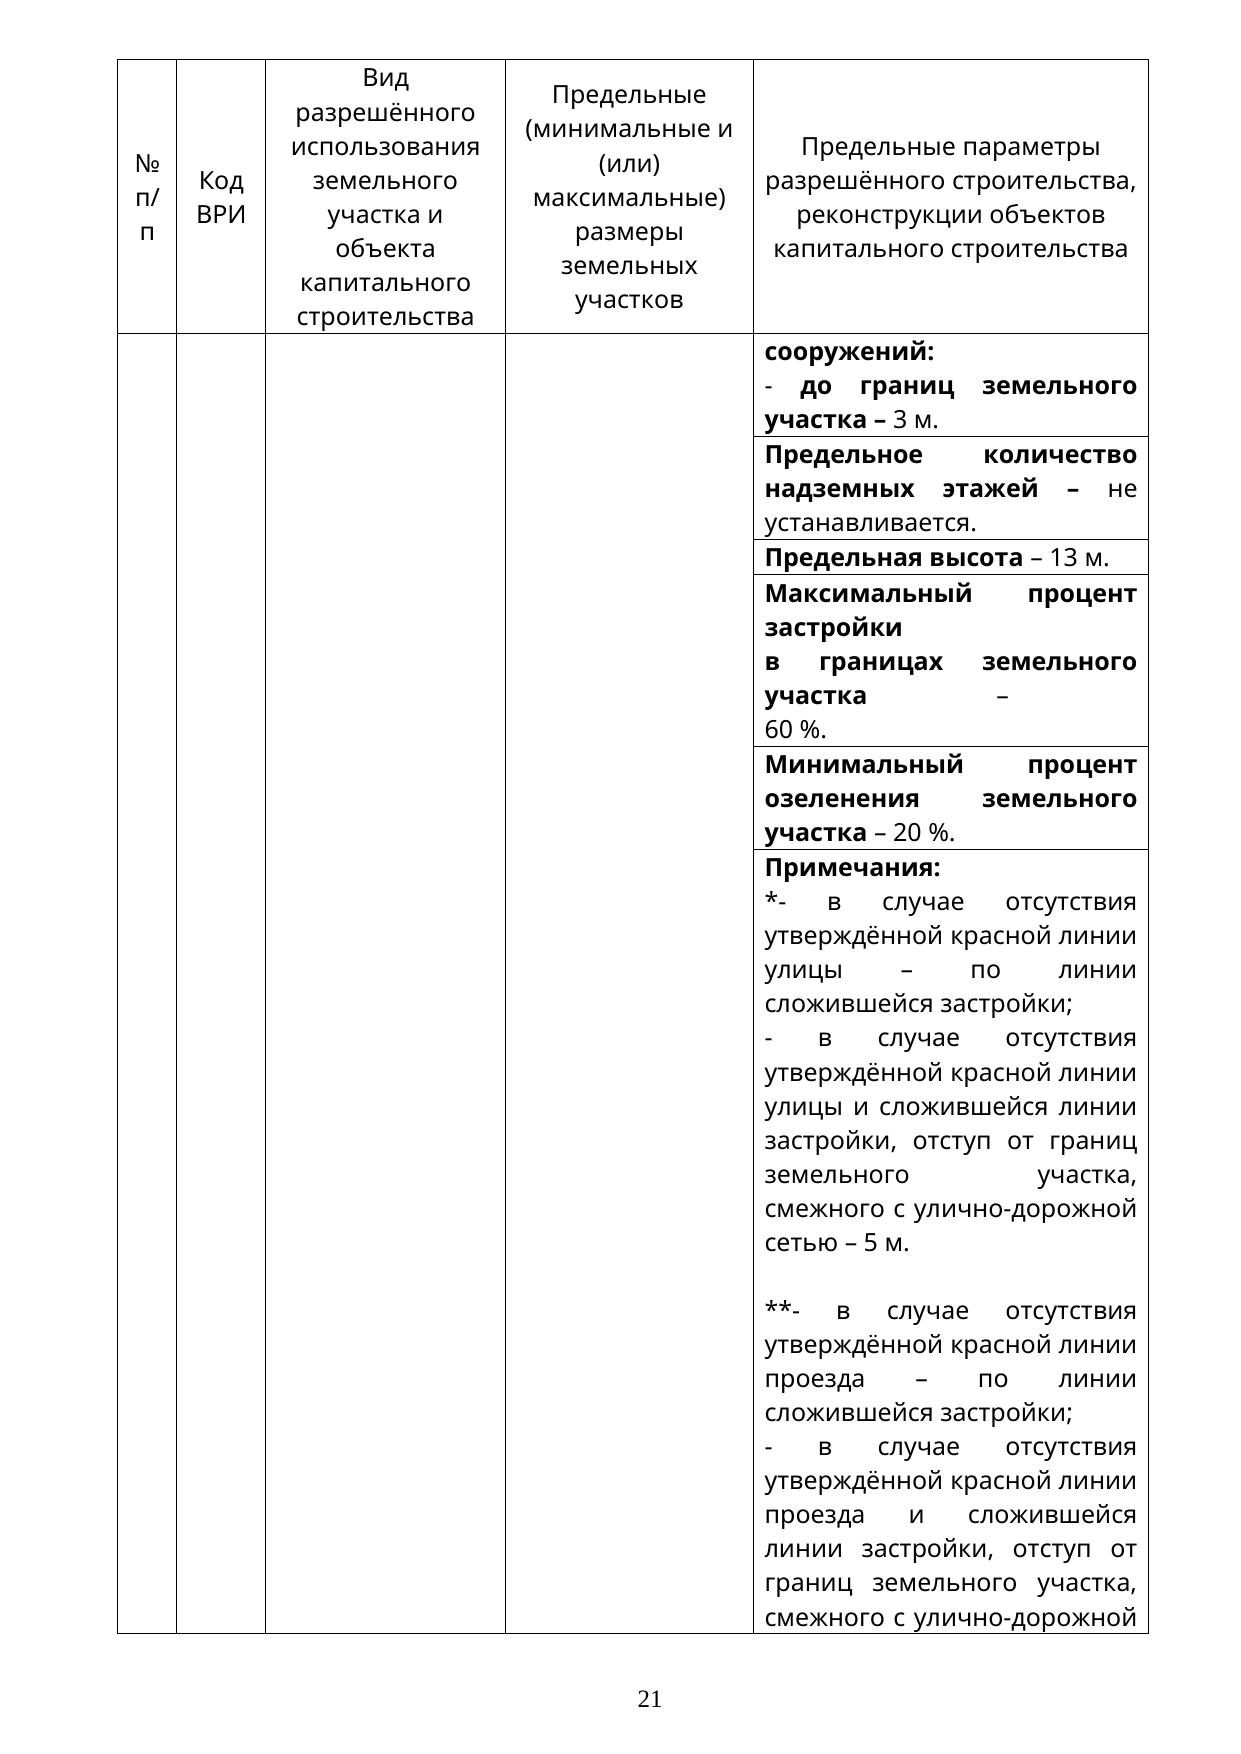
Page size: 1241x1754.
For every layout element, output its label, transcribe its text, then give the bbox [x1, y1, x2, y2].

table_cell Максимальный процент застройки в границах земельного участка – 60 %. [754, 575, 1148, 746]
table_header Предельные параметры разрешённого строительства, реконструкции объектов капитального строительства [754, 60, 1148, 333]
table_cell Минимальные отступы зданий, строений, сооружений: - до границ земельного участка – 3 м. [754, 334, 1148, 436]
table_cell Предельное количество надземных этажей – не устанавливается. [754, 437, 1148, 539]
table_cell Предельная высота – 13 м. [754, 540, 1148, 574]
table_cell Минимальный процент озеленения земельного участка – 20 %. [754, 747, 1148, 849]
table_header Вид разрешённого использования земельного участка и объекта капитального строительства [266, 60, 505, 333]
table_header Предельные (минимальные и (или) максимальные) размеры земельных участков [506, 60, 753, 333]
table_header Код ВРИ [177, 60, 265, 333]
table_header № п/п [118, 60, 176, 333]
